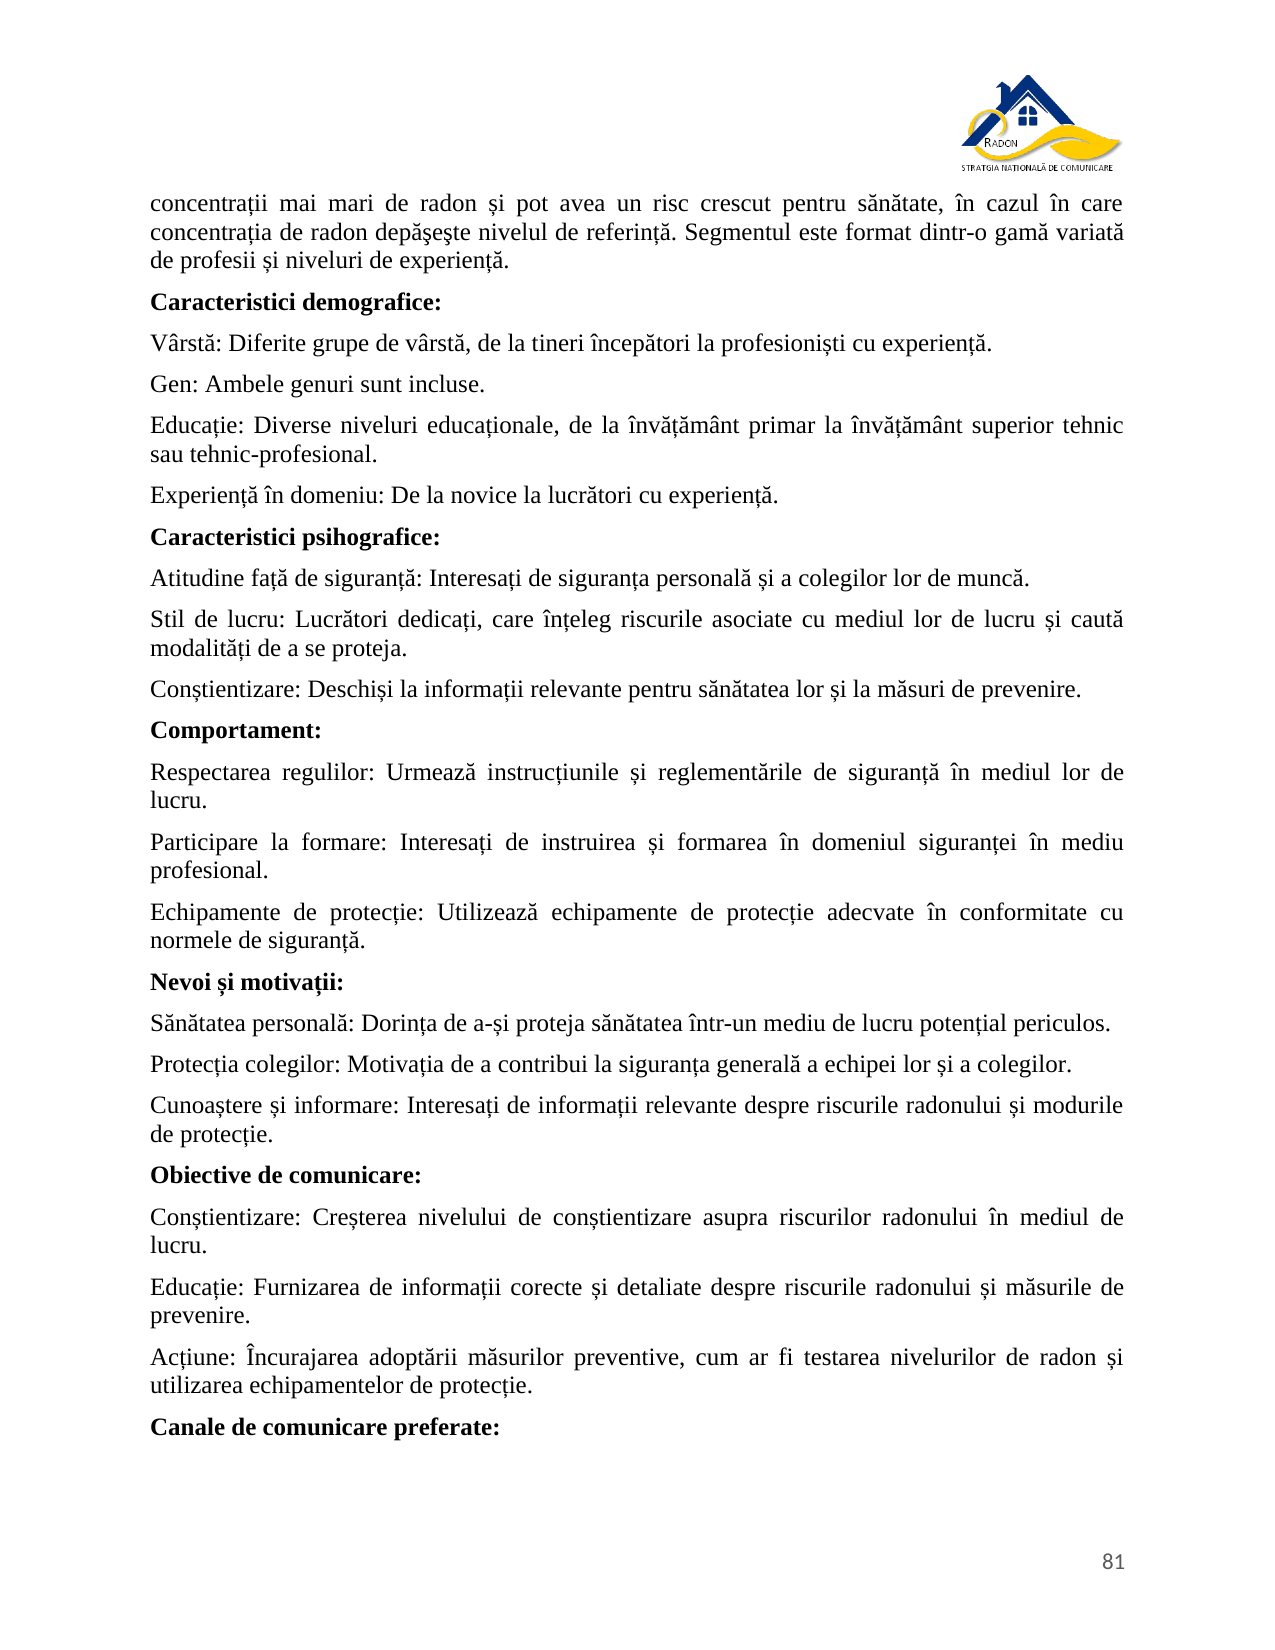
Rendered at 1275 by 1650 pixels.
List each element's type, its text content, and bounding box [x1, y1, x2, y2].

text Educație: Diverse niveluri educaționale, de la învățământ primar la învățământ superior tehnic sau tehnic-profesional. [150, 410, 1125, 468]
text Conștientizare: Deschiși la informații relevante pentru sănătatea lor și la măsuri de prevenire. [150, 674, 1125, 703]
text Protecția colegilor: Motivația de a contribui la siguranța generală a echipei lor și a colegilor. [150, 1049, 1125, 1078]
text Stil de lucru: Lucrători dedicați, care înțeleg riscurile asociate cu mediul lor de lucru și caută modalități de a se proteja. [150, 604, 1125, 662]
text Echipamente de protecție: Utilizează echipamente de protecție adecvate în conformitate cu normele de siguranță. [150, 897, 1125, 954]
text Vârstă: Diferite grupe de vârstă, de la tineri începători la profesioniști cu experiență. [150, 328, 1125, 357]
text Acțiune: Încurajarea adoptării măsurilor preventive, cum ar fi testarea nivelurilor de radon și utilizarea echipamentelor de protecție. [150, 1342, 1125, 1399]
picture [956, 75, 1125, 176]
text Obiective de comunicare: [150, 1160, 1125, 1189]
text Nevoi și motivații: [150, 967, 1125, 995]
text Gen: Ambele genuri sunt incluse. [150, 369, 1125, 398]
text Canale de comunicare preferate: [150, 1412, 1125, 1440]
text Educație: Furnizarea de informații corecte și detaliate despre riscurile radonului și măsurile de prevenire. [150, 1272, 1125, 1329]
text Sănătatea personală: Dorința de a-și proteja sănătatea într-un mediu de lucru potențial periculos. [150, 1008, 1125, 1037]
text Respectarea regulilor: Urmează instrucțiunile și reglementările de siguranță în mediul lor de lucru. [150, 757, 1125, 814]
text Caracteristici psihografice: [150, 522, 1125, 550]
text Cunoaștere și informare: Interesați de informații relevante despre riscurile radonului și modurile de protecție. [150, 1090, 1125, 1148]
text Participare la formare: Interesați de instruirea și formarea în domeniul siguranței în mediu profesional. [150, 827, 1125, 884]
text Experiență în domeniu: De la novice la lucrători cu experiență. [150, 480, 1125, 509]
text Atitudine față de siguranță: Interesați de siguranța personală și a colegilor lor de muncă. [150, 563, 1125, 592]
text Comportament: [150, 715, 1125, 744]
text Conștientizare: Creșterea nivelului de conștientizare asupra riscurilor radonului în mediul de lucru. [150, 1202, 1125, 1259]
text Caracteristici demografice: [150, 287, 1125, 315]
